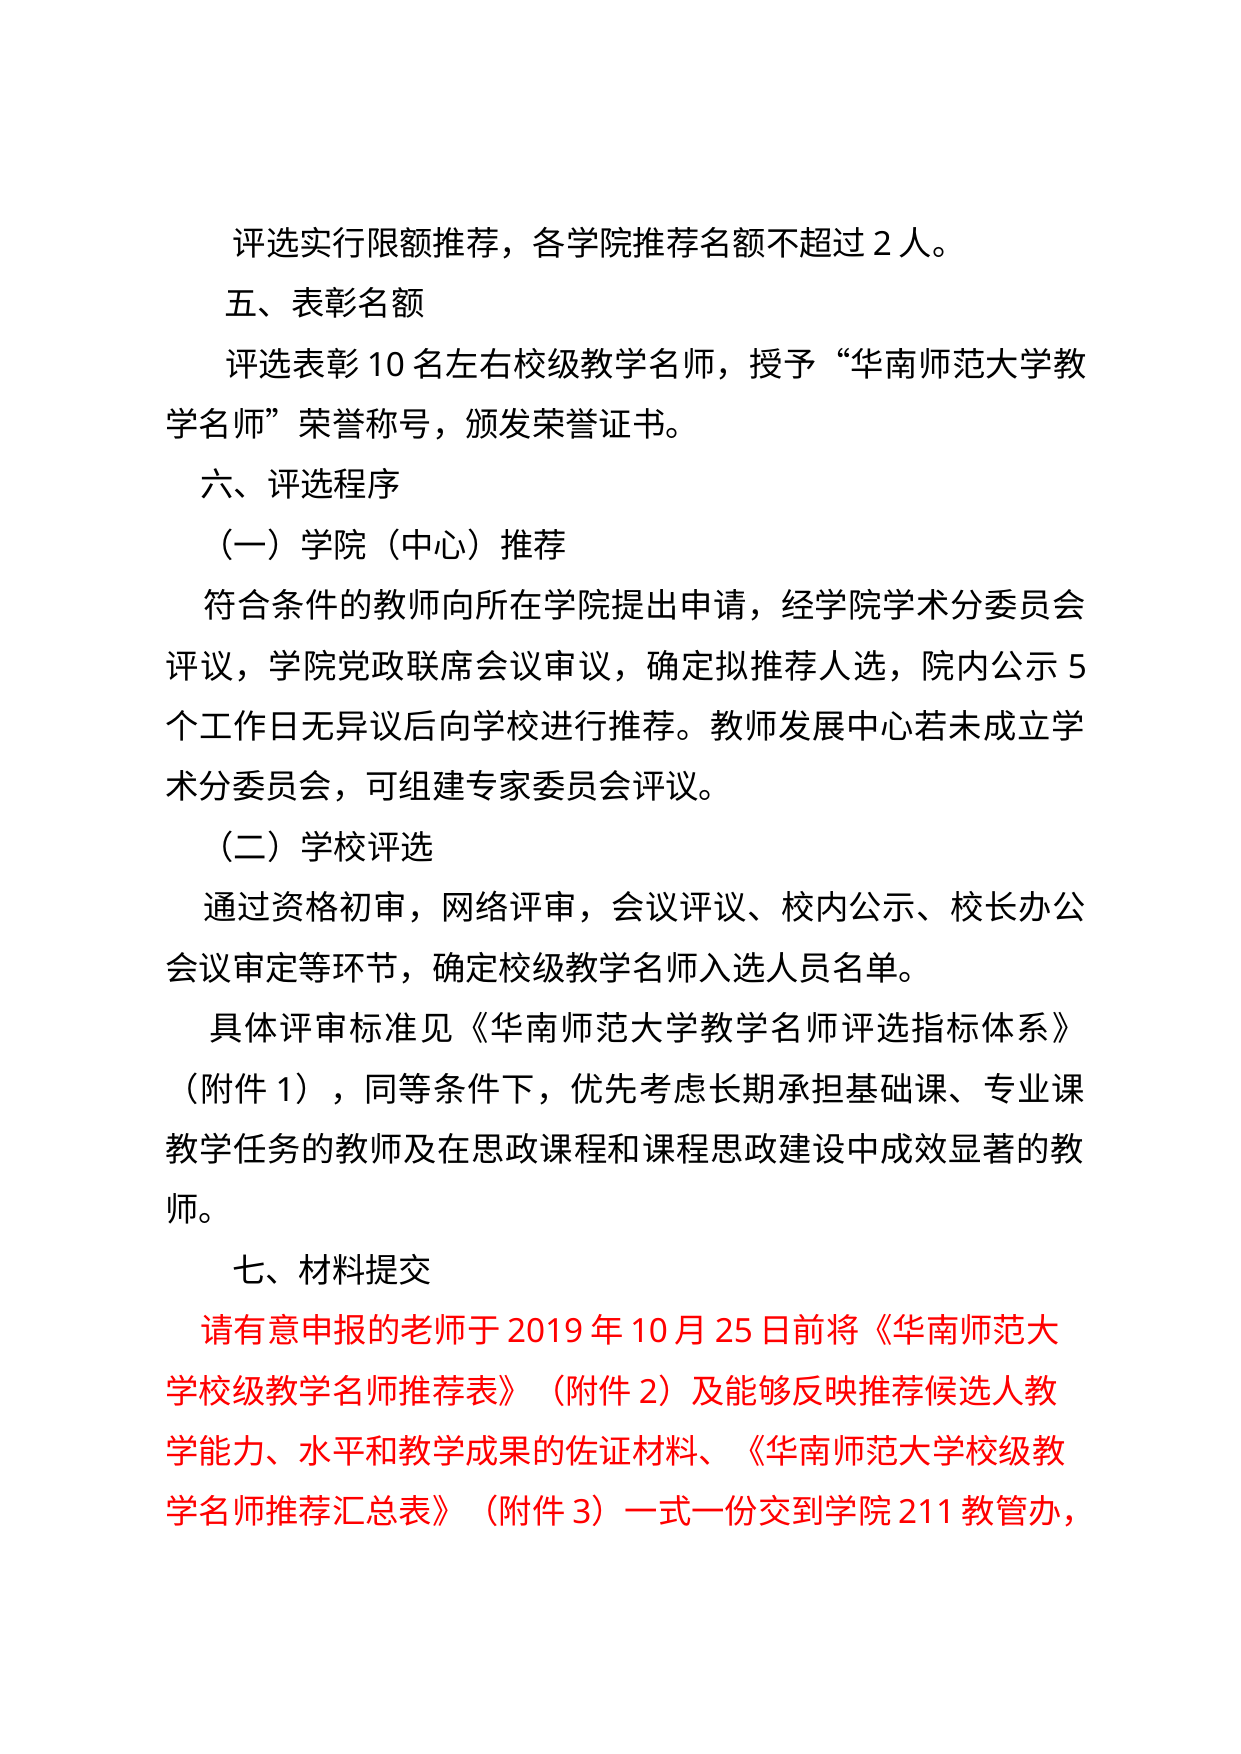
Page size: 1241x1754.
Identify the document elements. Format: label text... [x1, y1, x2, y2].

text 评选表彰10名左右校级教学名师，授予“华南师范大学教学名师”荣誉称号，颁发荣誉证书。 [165, 328, 1087, 448]
text 七、材料提交 [165, 1234, 1087, 1294]
text （一）学院（中心）推荐 [165, 509, 1087, 569]
text （二）学校评选 [165, 811, 1087, 871]
text 六、评选程序 [165, 448, 1087, 509]
text 通过资格初审，网络评审，会议评议、校内公示、校长办公会议审定等环节，确定校级教学名师入选人员名单。 [165, 871, 1087, 992]
text 符合条件的教师向所在学院提出申请，经学院学术分委员会评议，学院党政联席会议审议，确定拟推荐人选，院内公示5个工作日无异议后向学校进行推荐。教师发展中心若未成立学术分委员会，可组建专家委员会评议。 [165, 569, 1087, 811]
text 五、表彰名额 [165, 267, 1087, 328]
text 具体评审标准见《华南师范大学教学名师评选指标体系》（附件1），同等条件下，优先考虑长期承担基础课、专业课教学任务的教师及在思政课程和课程思政建设中成效显著的教师。 [165, 992, 1087, 1234]
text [165, 1294, 1087, 1536]
text 评选实行限额推荐，各学院推荐名额不超过2人。 [165, 207, 1087, 267]
